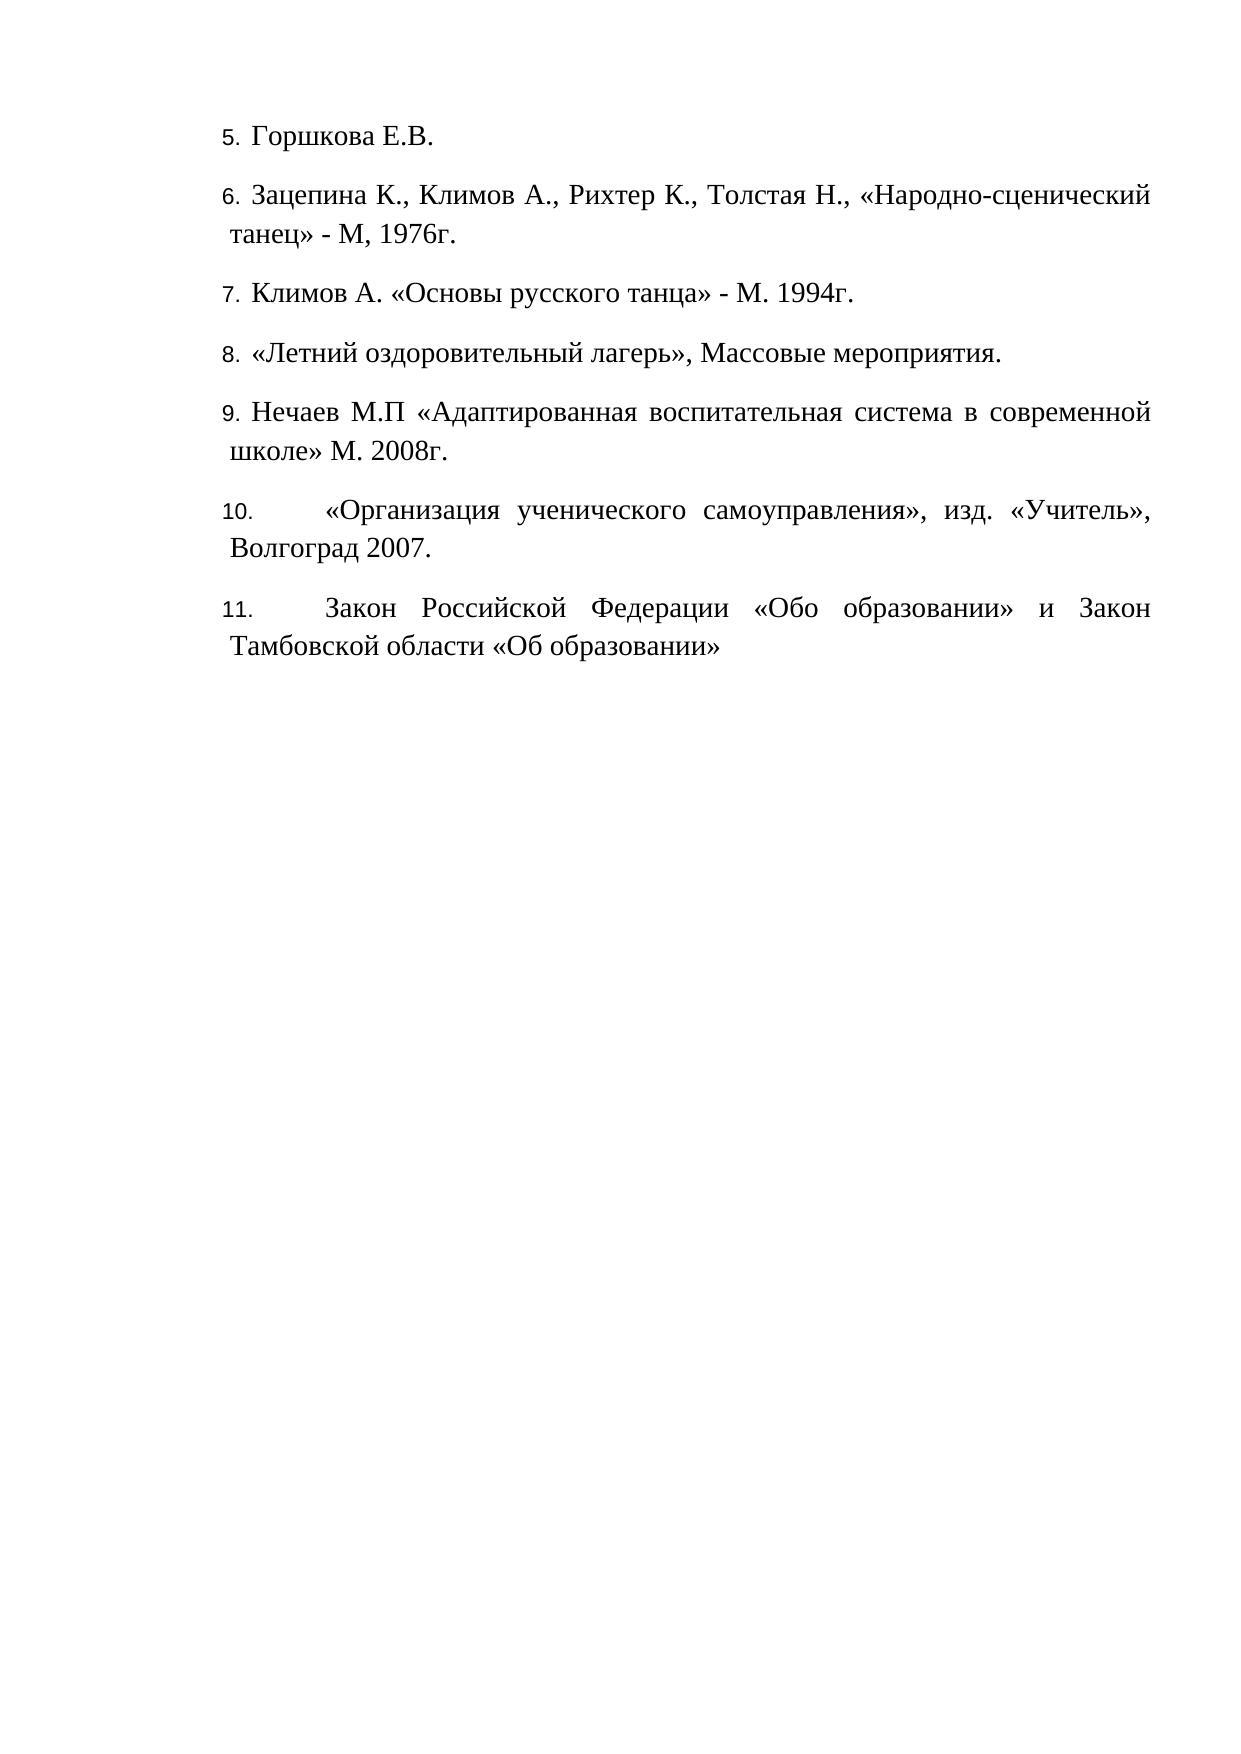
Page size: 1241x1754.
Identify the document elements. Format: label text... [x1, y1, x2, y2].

list Зацепина К., Климов А., Рихтер К., Толстая Н., «Народно-сценический танец» - М, 1976г. [222, 177, 1152, 249]
list Горшкова Е.В. [222, 118, 1152, 152]
list Климов А. «Основы русского танца» - М. 1994г. [222, 275, 1152, 309]
list Нечаев М.П «Адаптированная воспитательная система в современной школе» М. 2008г. [222, 394, 1152, 466]
list Закон Российской Федерации «Обо образовании» и Закон Тамбовской области «Об образовании» [222, 590, 1152, 662]
list «Летний оздоровительный лагерь», Массовые мероприятия. [222, 335, 1152, 368]
list «Организация ученического самоуправления», изд. «Учитель», Волгоград 2007. [222, 492, 1152, 564]
